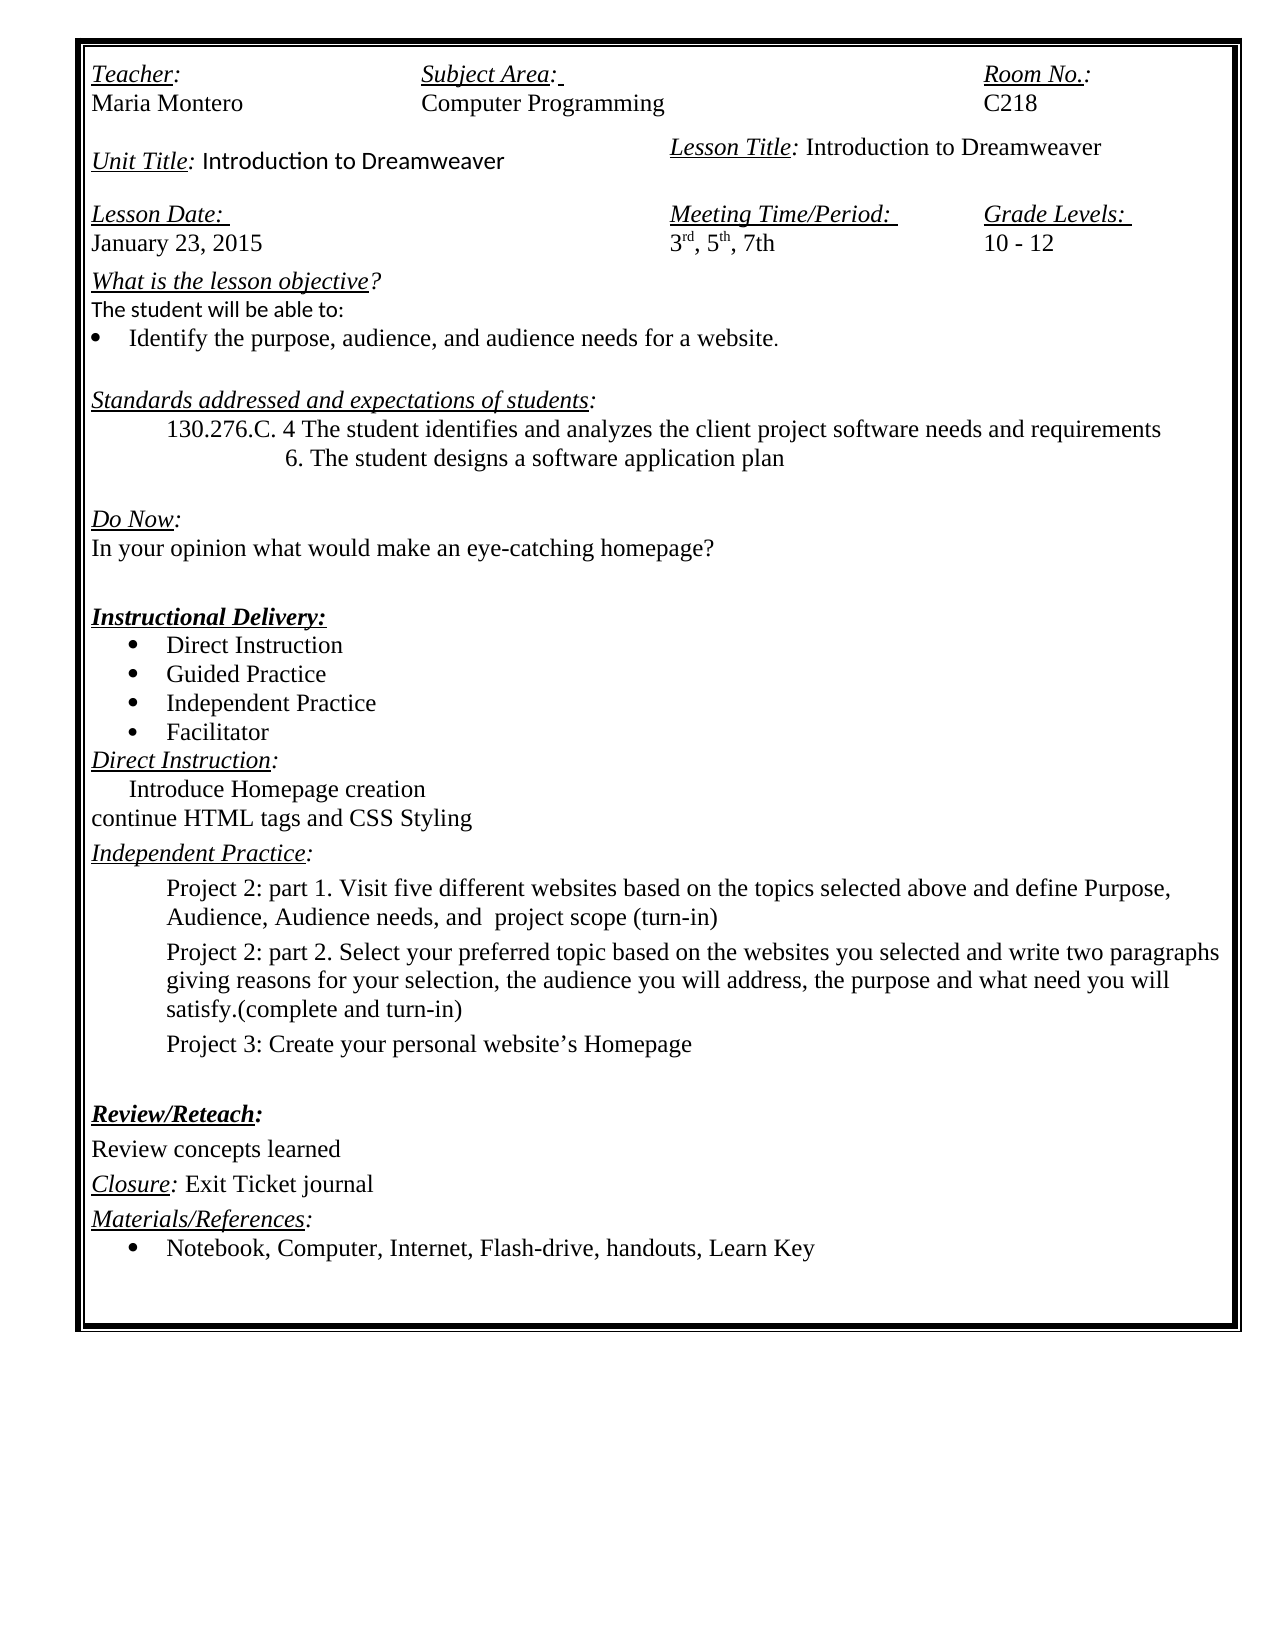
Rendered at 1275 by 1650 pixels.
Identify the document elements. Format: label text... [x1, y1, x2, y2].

table_cell Do Now: In your opinion what would make an eye-catching homepage? [85, 504, 1232, 602]
table_cell Materials/References: Notebook, Computer, Internet, Flash-drive, handouts, Learn Key [85, 1198, 1232, 1323]
table_cell Direct Instruction: Introduce Homepage creation continue HTML tags and CSS Styling [85, 745, 1232, 832]
table_header Subject Area: Computer Programming [410, 47, 972, 131]
table_header Room No.: C218 [972, 47, 1232, 131]
table_cell Instructional Delivery: Direct Instruction Guided Practice Independent Practice Facilitator [85, 602, 1232, 745]
table_cell Independent Practice: Project 2: part 1. Visit five different websites based on the topics selected above and define Purpose, Audience, Audience needs, and project scope (turn-in) Project 2: part 2. Select your preferred topic based on the websites you selected and write two paragraphs giving reasons for your selection, the audience you will address, the purpose and what need you will satisfy.(complete and turn-in) Project 3: Create your personal website’s Homepage [85, 832, 1232, 1058]
table_cell Standards addressed and expectations of students: 130.276.C. 4 The student identifies and analyzes the client project software needs and requirements 6. The student designs a software application plan [85, 385, 1232, 504]
table_header Teacher: Maria Montero [85, 47, 410, 131]
table_cell Lesson Title: Introduction to Dreamweaver [658, 131, 1232, 189]
table_cell What is the lesson objective? The student will be able to: Identify the purpose, audience, and audience needs for a website. [85, 266, 1232, 385]
table_cell Grade Levels: 10 - 12 [972, 189, 1232, 266]
table_cell Meeting Time/Period: 3rd, 5th, 7th [658, 189, 972, 266]
table_cell Lesson Date: January 23, 2015 [85, 189, 658, 266]
table_cell Unit Title: Introduction to Dreamweaver [85, 131, 658, 189]
table_cell Review/Reteach: Review concepts learned Closure: Exit Ticket journal [85, 1058, 1232, 1198]
